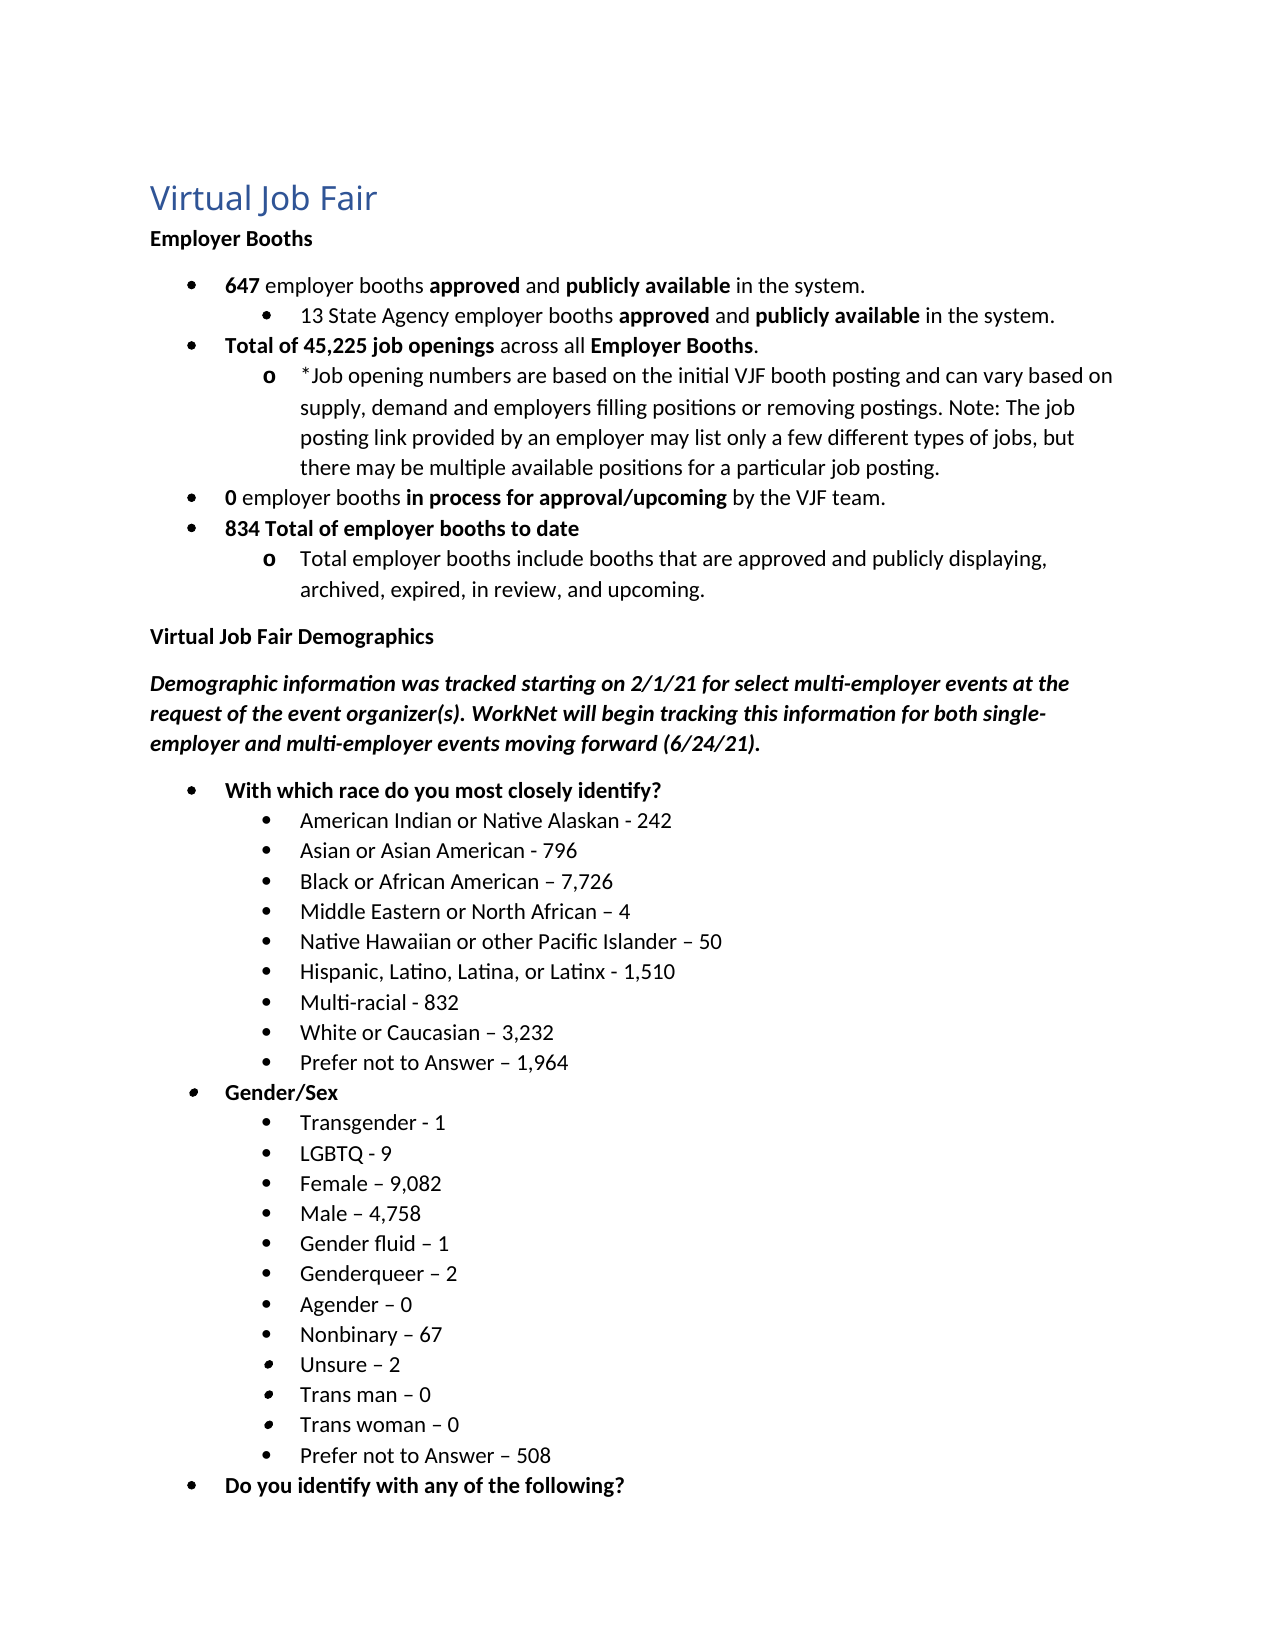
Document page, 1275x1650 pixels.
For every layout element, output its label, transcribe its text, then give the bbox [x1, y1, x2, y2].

list LGBTQ - 9 [262, 1139, 1125, 1167]
list Black or African American – 7,726 [262, 867, 1125, 895]
list Agender – 0 [262, 1290, 1125, 1318]
list Female – 9,082 [262, 1169, 1125, 1197]
list Unsure – 2 [262, 1350, 1125, 1378]
list Genderqueer – 2 [262, 1259, 1125, 1288]
list Total employer booths include booths that are approved and publicly displaying, archived, expired, in review, and upcoming. [262, 544, 1125, 603]
list 13 State Agency employer booths approved and publicly available in the system. [262, 301, 1125, 329]
list Do you identify with any of the following? [187, 1471, 1125, 1499]
subtitle Virtual Job Fair [150, 175, 1125, 220]
list 834 Total of employer booths to date [187, 514, 1125, 542]
list 647 employer booths approved and publicly available in the system. [187, 271, 1125, 299]
list Total of 45,225 job openings across all Employer Booths. [187, 331, 1125, 359]
list Male – 4,758 [262, 1199, 1125, 1227]
list Hispanic, Latino, Latina, or Latinx - 1,510 [262, 957, 1125, 986]
list Gender fluid – 1 [262, 1229, 1125, 1257]
list Trans woman – 0 [262, 1411, 1125, 1439]
list Trans man – 0 [262, 1380, 1125, 1408]
text Virtual Job Fair Demographics [150, 622, 1125, 650]
list Gender/Sex [187, 1078, 1125, 1106]
text Demographic information was tracked starting on 2/1/21 for select multi-employer events at the request of the event organizer(s). WorkNet will begin tracking this information for both single-employer and multi-employer events moving forward (6/24/21). [150, 669, 1125, 757]
list Middle Eastern or North African – 4 [262, 897, 1125, 925]
list *Job opening numbers are based on the initial VJF booth posting and can vary based on supply, demand and employers filling positions or removing postings. Note: The job posting link provided by an employer may list only a few different types of jobs, but there may be multiple available positions for a particular job posting. [262, 361, 1125, 481]
list American Indian or Native Alaskan - 242 [262, 806, 1125, 834]
list White or Caucasian – 3,232 [262, 1018, 1125, 1046]
list Prefer not to Answer – 508 [262, 1441, 1125, 1469]
text Employer Booths [150, 224, 1125, 252]
list Nonbinary – 67 [262, 1320, 1125, 1348]
list 0 employer booths in process for approval/upcoming by the VJF team. [187, 483, 1125, 511]
list Transgender - 1 [262, 1108, 1125, 1137]
list With which race do you most closely identify? [187, 776, 1125, 804]
list Multi-racial - 832 [262, 988, 1125, 1016]
list Prefer not to Answer – 1,964 [262, 1048, 1125, 1076]
list Asian or Asian American - 796 [262, 837, 1125, 865]
list Native Hawaiian or other Pacific Islander – 50 [262, 927, 1125, 955]
